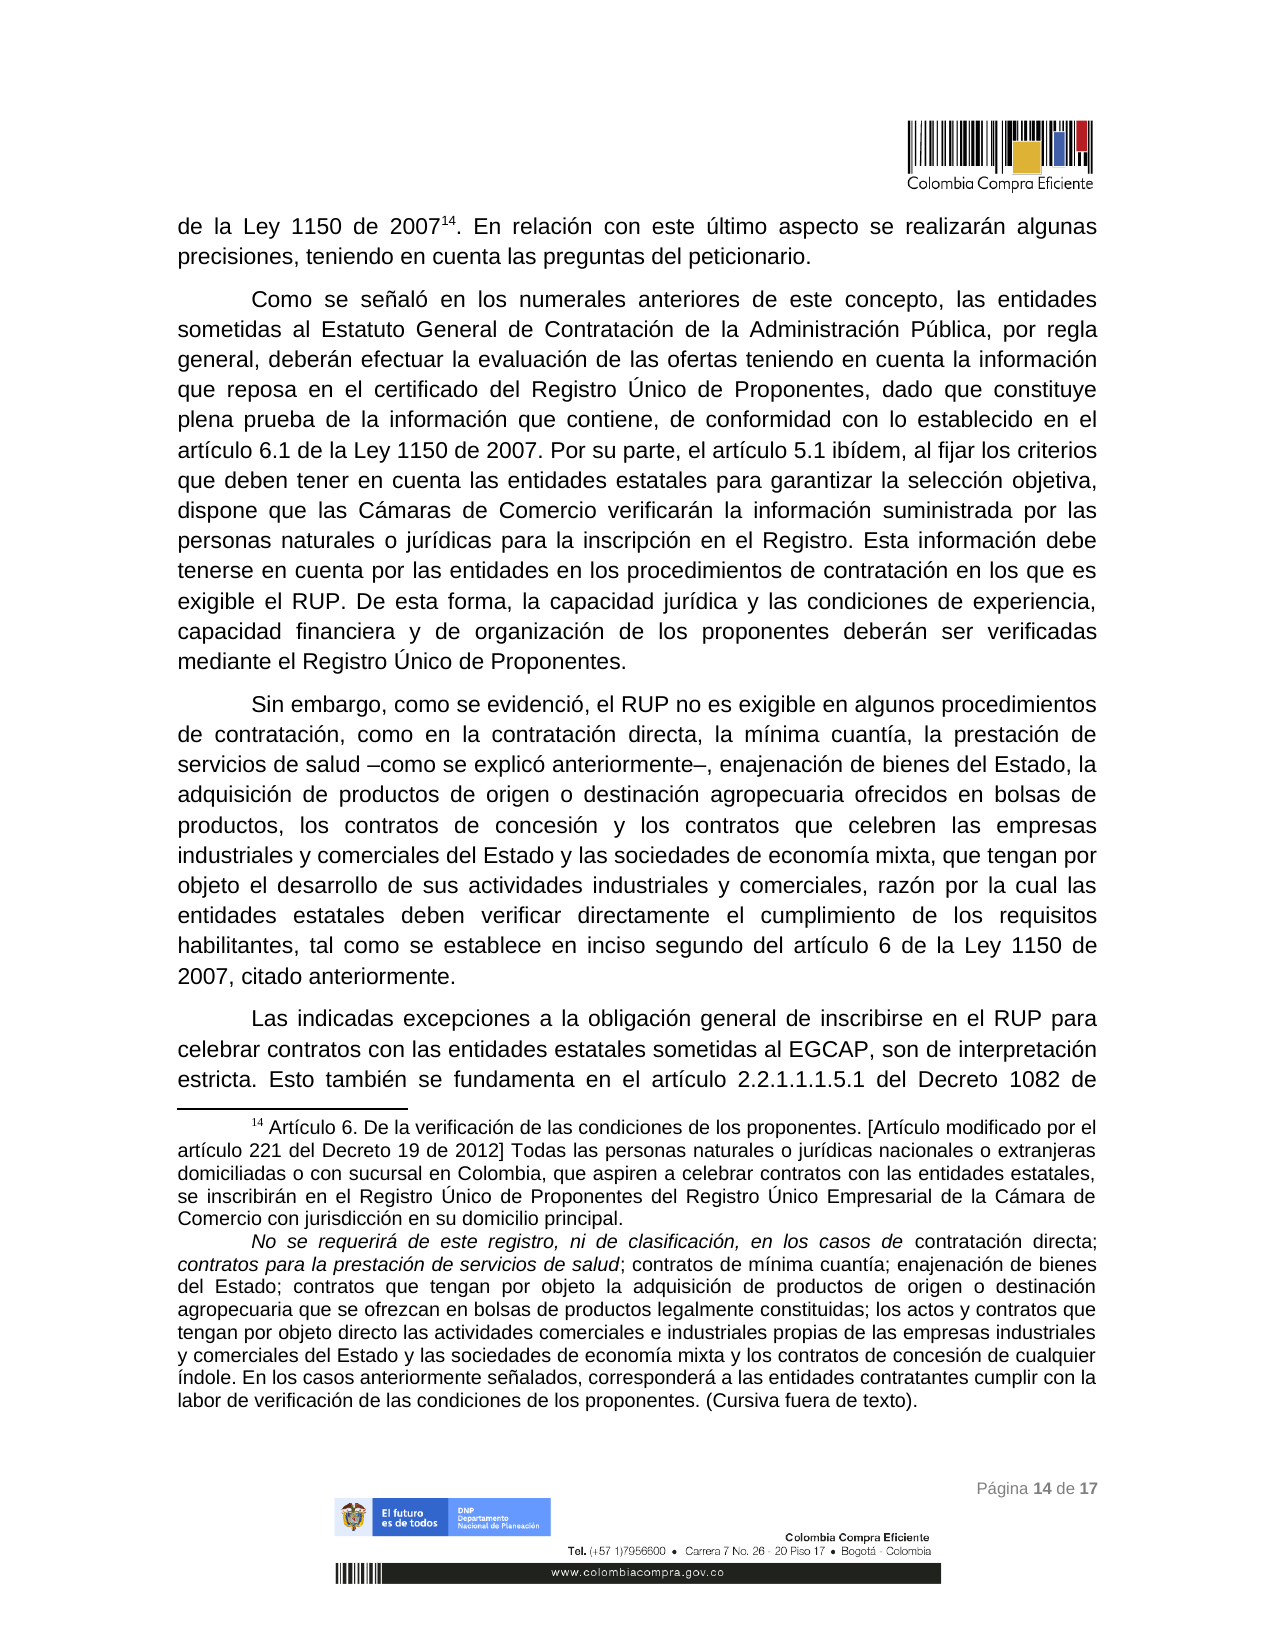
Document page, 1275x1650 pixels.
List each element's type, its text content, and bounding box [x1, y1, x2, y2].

picture [899, 114, 1099, 196]
text Sin embargo, como se evidenció, el RUP no es exigible en algunos procedimientos de contratación, como en la contratación directa, la mínima cuantía, la prestación de servicios de salud –como se explicó anteriormente–, enajenación de bienes del Estado, la adquisición de productos de origen o destinación agropecuaria ofrecidos en bolsas de productos, los contratos de concesión y los contratos que celebren las empresas industriales y comerciales del Estado y las sociedades de economía mixta, que tengan por objeto el desarrollo de sus actividades industriales y comerciales, razón por la cual las entidades estatales deben verificar directamente el cumplimiento de los requisitos habilitantes, tal como se establece en inciso segundo del artículo 6 de la Ley 1150 de 2007, citado anteriormente. [177, 691, 1098, 989]
text Las indicadas excepciones a la obligación general de inscribirse en el RUP para celebrar contratos con las entidades estatales sometidas al EGCAP, son de interpretación estricta. Esto también se fundamenta en el artículo 2.2.1.1.1.5.1 del Decreto 1082 de 2015, al prescribir que la inscripción en el RUP es imperativa para los sujetos mencionados en el primer inciso del artículo 6 de la Ley 1150 de 2007, salvo las excepciones previstas de forma taxativa en la ley. [177, 1005, 1098, 1092]
text Como se señaló en los numerales anteriores de este concepto, las entidades sometidas al Estatuto General de Contratación de la Administración Pública, por regla general, deberán efectuar la evaluación de las ofertas teniendo en cuenta la información que reposa en el certificado del Registro Único de Proponentes, dado que constituye plena prueba de la información que contiene, de conformidad con lo establecido en el artículo 6.1 de la Ley 1150 de 2007. Por su parte, el artículo 5.1 ibídem, al fijar los criterios que deben tener en cuenta las entidades estatales para garantizar la selección objetiva, dispone que las Cámaras de Comercio verificarán la información suministrada por las personas naturales o jurídicas para la inscripción en el Registro. Esta información debe tenerse en cuenta por las entidades en los procedimientos de contratación en los que es exigible el RUP. De esta forma, la capacidad jurídica y las condiciones de experiencia, capacidad financiera y de organización de los proponentes deberán ser verificadas mediante el Registro Único de Proponentes. [177, 286, 1098, 674]
text v) No es exigible el Registro Único de Proponentes –RUP– dentro de estos procesos de contratación, de acuerdo con lo prescrito en el inciso segundo del artículo 6 de la Ley 1150 de 2007. En relación con este último aspecto se realizarán algunas precisiones, teniendo en cuenta las preguntas del peticionario. [177, 213, 1098, 269]
picture [334, 1498, 942, 1584]
